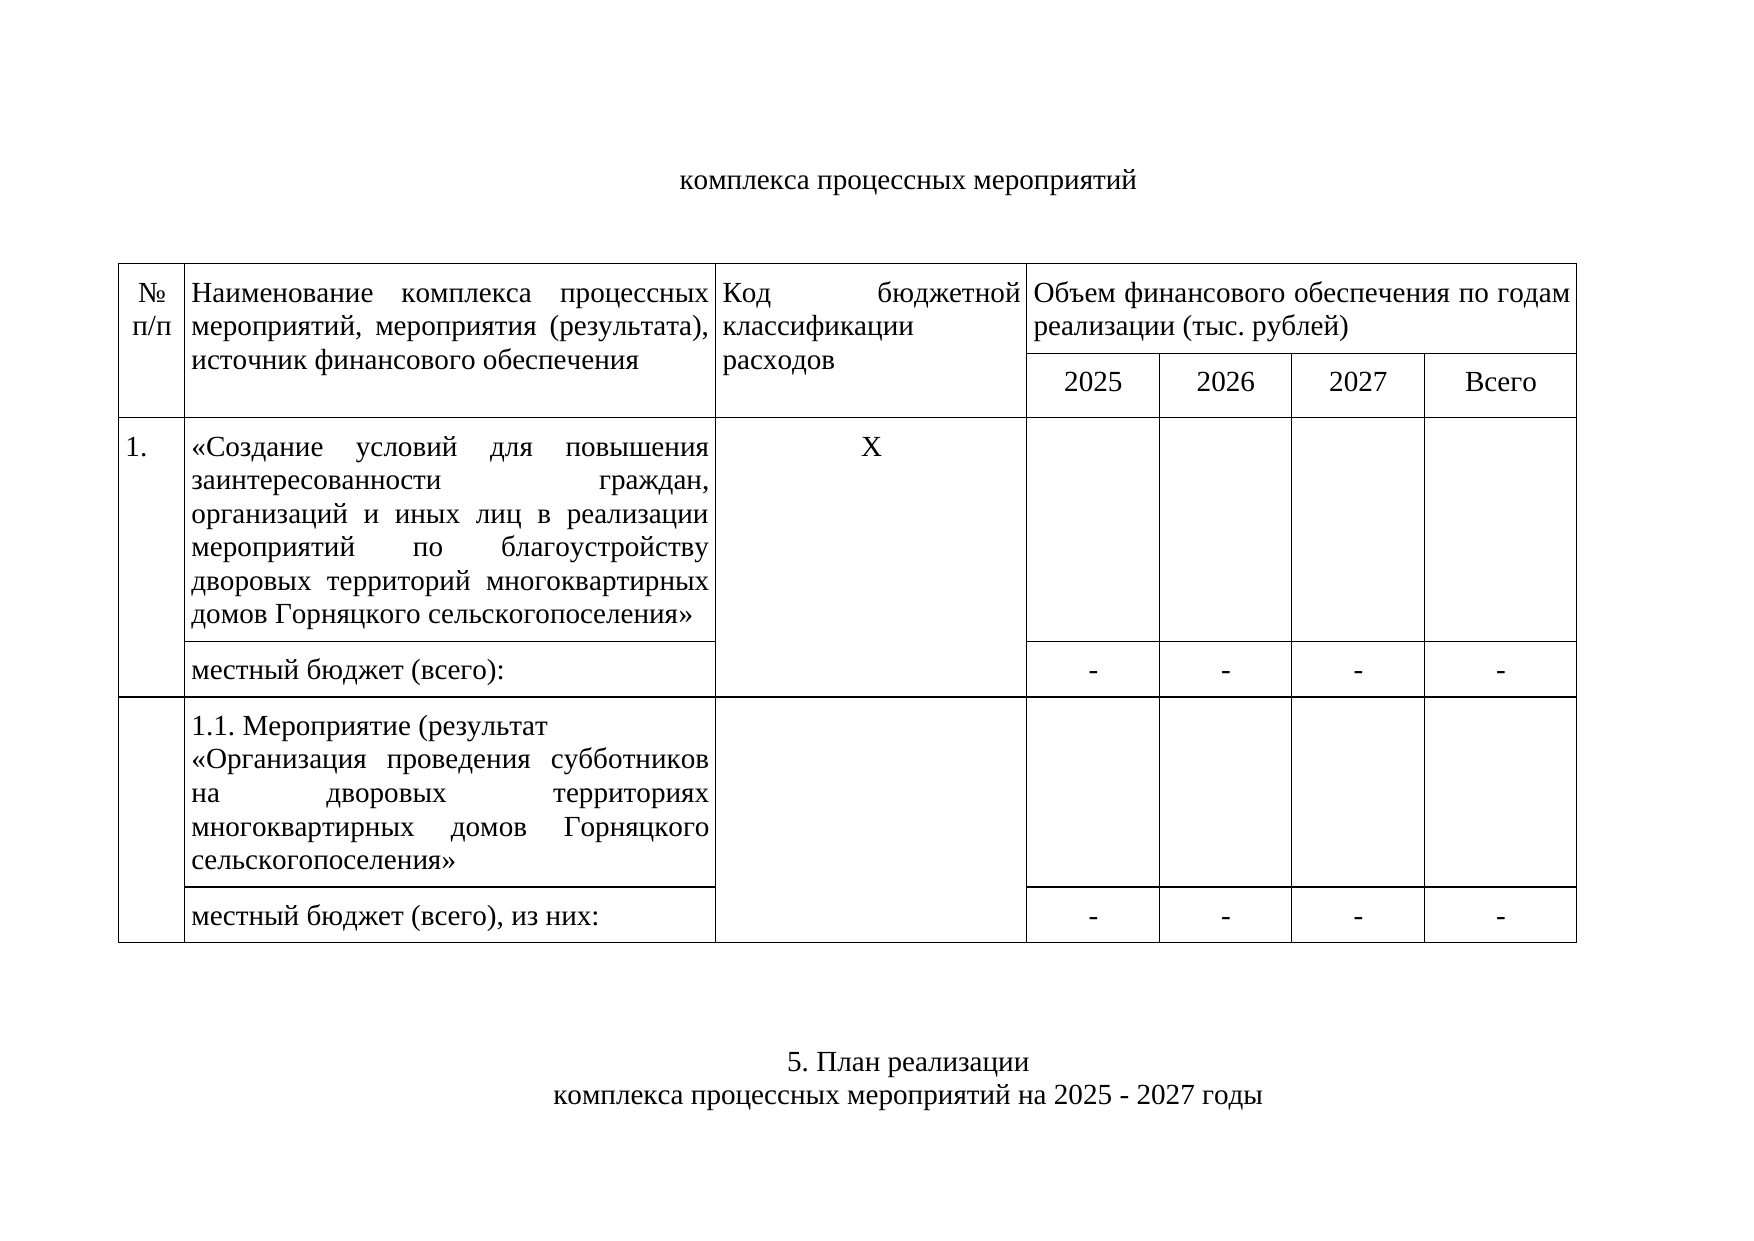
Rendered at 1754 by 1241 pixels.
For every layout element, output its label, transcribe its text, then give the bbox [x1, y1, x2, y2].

table_header Объем финансового обеспечения по годам реализации (тыс. рублей) [1027, 264, 1576, 352]
table_cell [716, 698, 1026, 942]
table_cell 1. [119, 418, 184, 696]
text комплекса процессных мероприятий на 2025 - 2027 годы [118, 1077, 1698, 1111]
table_cell [1425, 418, 1576, 641]
table_cell - [1292, 642, 1424, 696]
table_cell - [1027, 888, 1159, 942]
text комплекса процессных мероприятий [118, 162, 1698, 196]
table_cell 2026 [1160, 354, 1291, 417]
table_cell 1.1. Мероприятие (результат «Организация проведения субботников на дворовых территориях многоквартирных домов Горняцкого сельскогопоселения» [185, 698, 715, 886]
table_cell 2025 [1027, 354, 1159, 417]
table_cell «Создание условий для повышения заинтересованности граждан, организаций и иных лиц в реализации мероприятий по благоустройству дворовых территорий многоквартирных домов Горняцкого сельскогопоселения» [185, 418, 715, 641]
table_cell [1027, 698, 1159, 886]
table_cell [1027, 418, 1159, 641]
table_cell [1292, 418, 1424, 641]
table_cell [1160, 698, 1291, 886]
table_cell [1292, 698, 1424, 886]
table_cell 2027 [1292, 354, 1424, 417]
table_cell - [1292, 888, 1424, 942]
table_header Код бюджетной классификации расходов [716, 264, 1026, 417]
table_cell [119, 698, 184, 942]
table_cell [1425, 698, 1576, 886]
table_cell Всего [1425, 354, 1576, 417]
table_header № п/п [119, 264, 184, 417]
table_cell - [1160, 888, 1291, 942]
table_cell - [1425, 642, 1576, 696]
table_cell - [1160, 642, 1291, 696]
table_cell Х [716, 418, 1026, 696]
table_cell местный бюджет (всего): [185, 642, 715, 696]
table_cell - [1027, 642, 1159, 696]
table_cell - [1425, 888, 1576, 942]
table_cell [1160, 418, 1291, 641]
table_header Наименование комплекса процессных мероприятий, мероприятия (результата), источник финансового обеспечения [185, 264, 715, 417]
text 5. План реализации [118, 1044, 1698, 1077]
table_cell местный бюджет (всего), из них: [185, 888, 715, 942]
